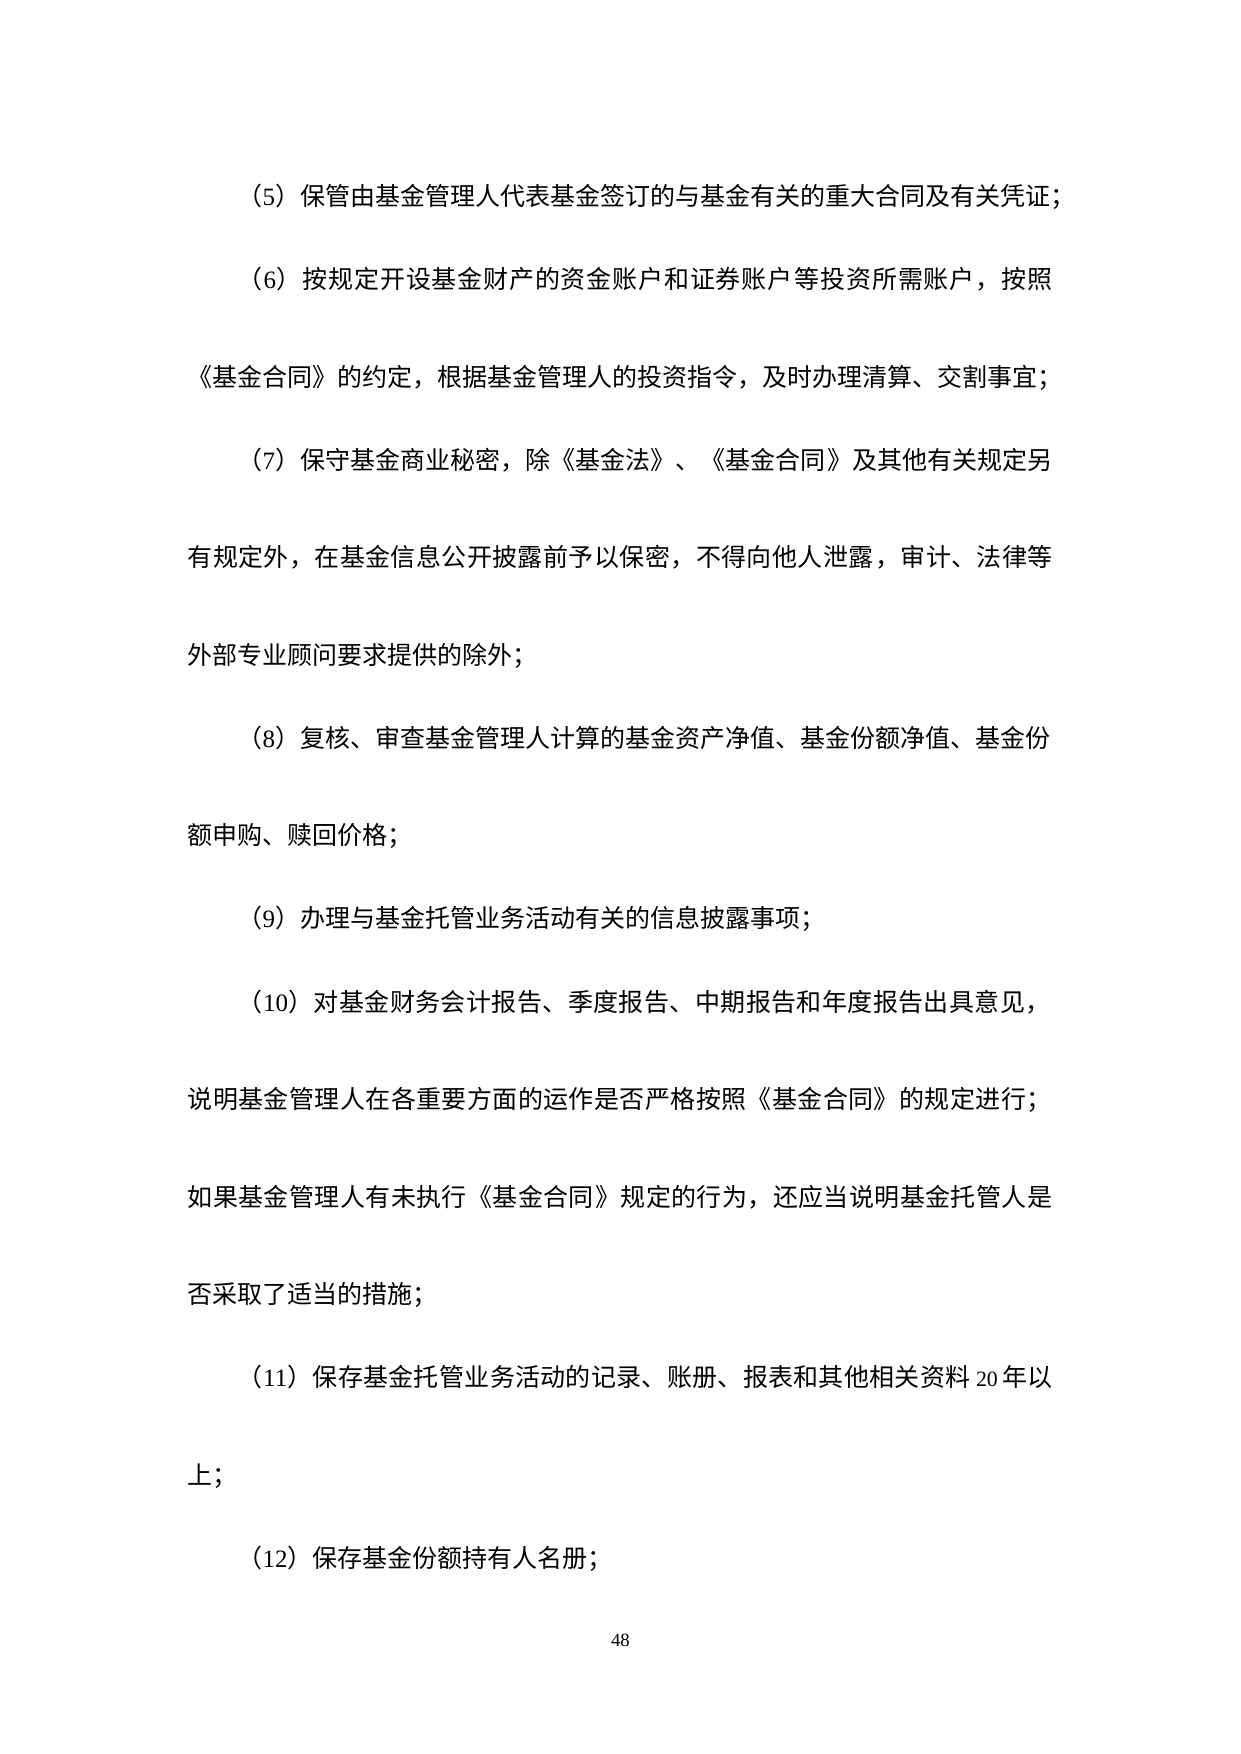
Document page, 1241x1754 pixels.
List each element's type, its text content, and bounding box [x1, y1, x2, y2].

text （6）按规定开设基金财产的资金账户和证券账户等投资所需账户，按照《基金合同》的约定，根据基金管理人的投资指令，及时办理清算、交割事宜； [187, 245, 1053, 408]
text （8）复核、审查基金管理人计算的基金资产净值、基金份额净值、基金份额申购、赎回价格； [187, 704, 1053, 866]
text （9）办理与基金托管业务活动有关的信息披露事项； [187, 884, 1053, 949]
text （12）保存基金份额持有人名册； [187, 1524, 1053, 1589]
text （7）保守基金商业秘密，除《基金法》、《基金合同》及其他有关规定另有规定外，在基金信息公开披露前予以保密，不得向他人泄露，审计、法律等外部专业顾问要求提供的除外； [187, 426, 1053, 686]
text （11）保存基金托管业务活动的记录、账册、报表和其他相关资料20年以上； [187, 1343, 1053, 1506]
text （10）对基金财务会计报告、季度报告、中期报告和年度报告出具意见，说明基金管理人在各重要方面的运作是否严格按照《基金合同》的规定进行；如果基金管理人有未执行《基金合同》规定的行为，还应当说明基金托管人是否采取了适当的措施； [187, 968, 1053, 1325]
text （5）保管由基金管理人代表基金签订的与基金有关的重大合同及有关凭证； [187, 162, 1053, 227]
